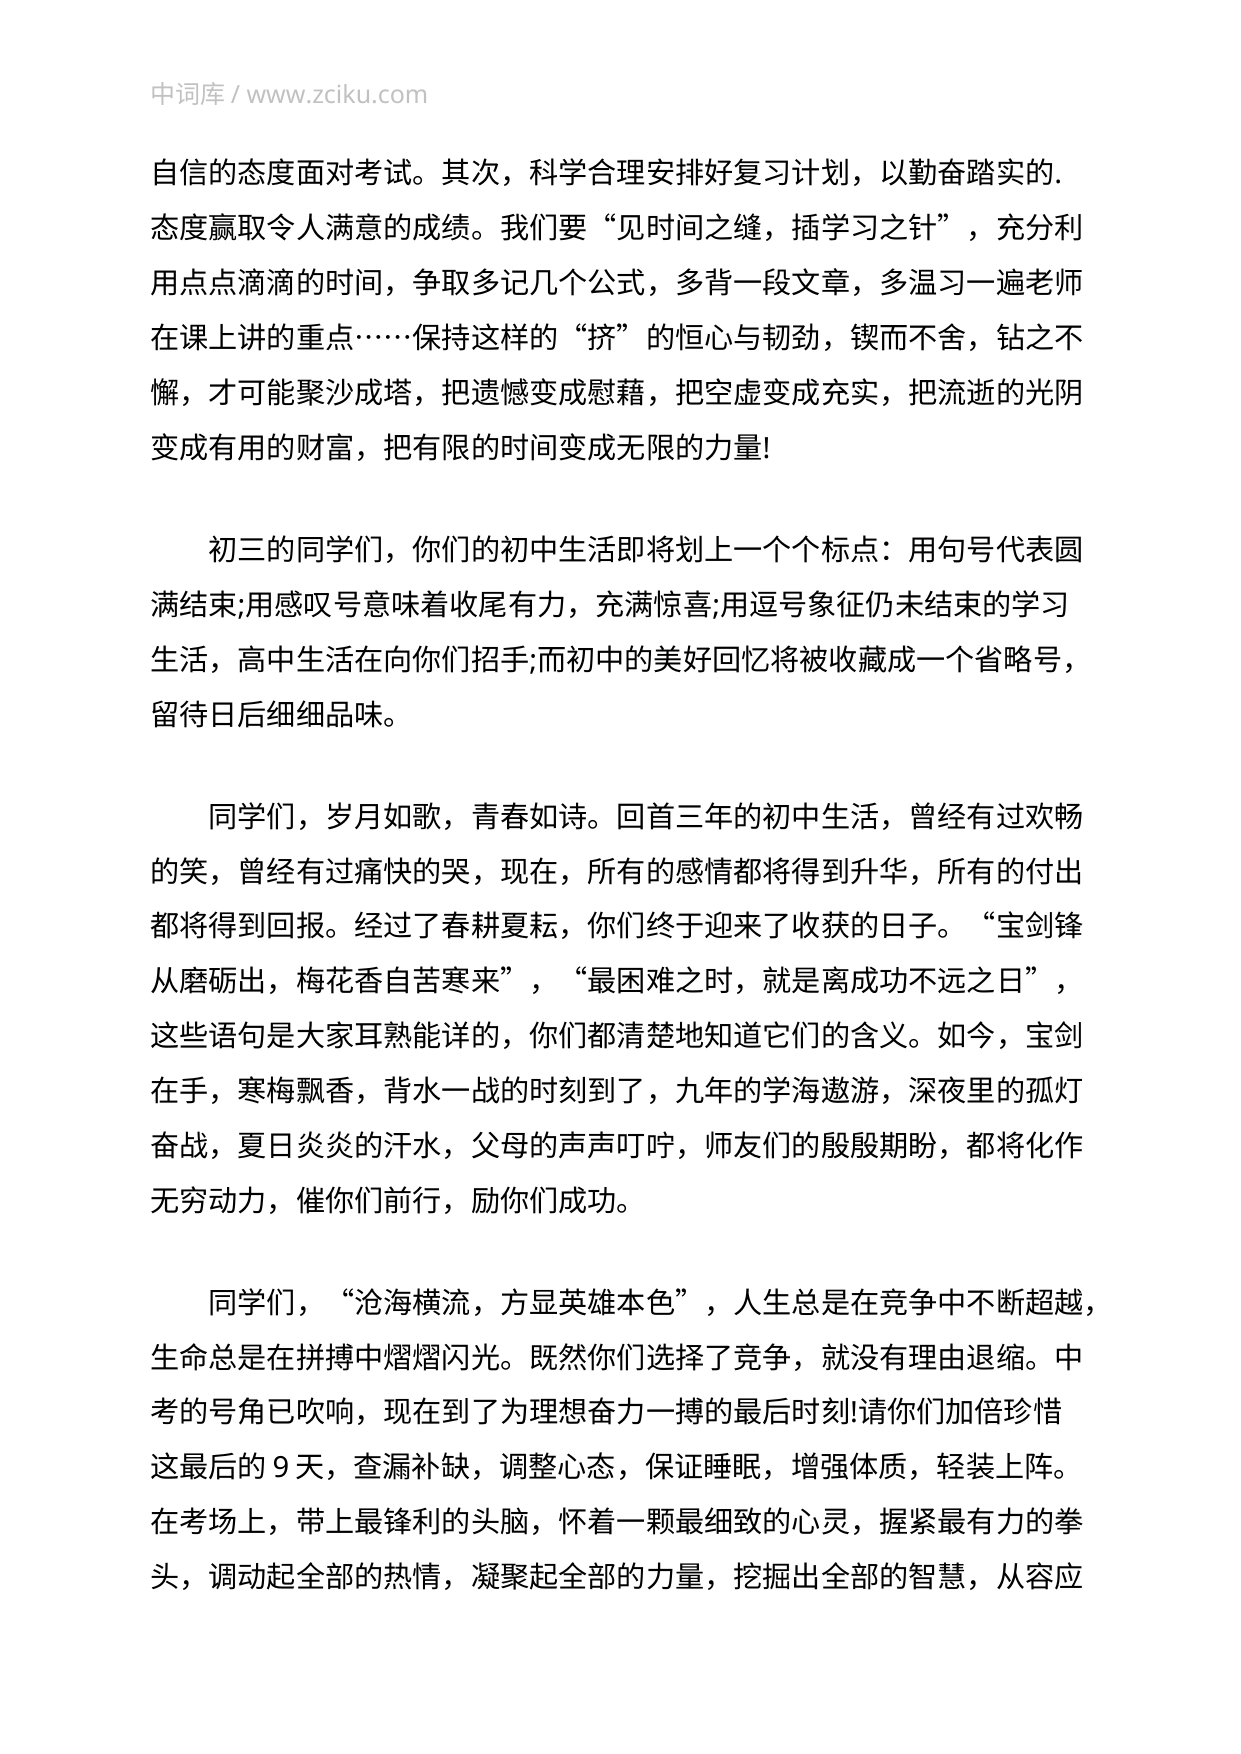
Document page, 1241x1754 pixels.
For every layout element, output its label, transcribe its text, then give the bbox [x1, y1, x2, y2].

text 初三的同学们，你们的初中生活即将划上一个个标点：用句号代表圆满结束;用感叹号意味着收尾有力，充满惊喜;用逗号象征仍未结束的学习生活，高中生活在向你们招手;而初中的美好回忆将被收藏成一个省略号，留待日后细细品味。 [150, 527, 1090, 734]
text 同学们，岁月如歌，青春如诗。回首三年的初中生活，曾经有过欢畅的笑，曾经有过痛快的哭，现在，所有的感情都将得到升华，所有的付出都将得到回报。经过了春耕夏耘，你们终于迎来了收获的日子。“宝剑锋从磨砺出，梅花香自苦寒来”，“最困难之时，就是离成功不远之日”，这些语句是大家耳熟能详的，你们都清楚地知道它们的含义。如今，宝剑在手，寒梅飘香，背水一战的时刻到了，九年的学海遨游，深夜里的孤灯奋战，夏日炎炎的汗水，父母的声声叮咛，师友们的殷殷期盼，都将化作无穷动力，催你们前行，励你们成功。 [150, 793, 1090, 1220]
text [150, 150, 1090, 467]
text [150, 1279, 1090, 1596]
